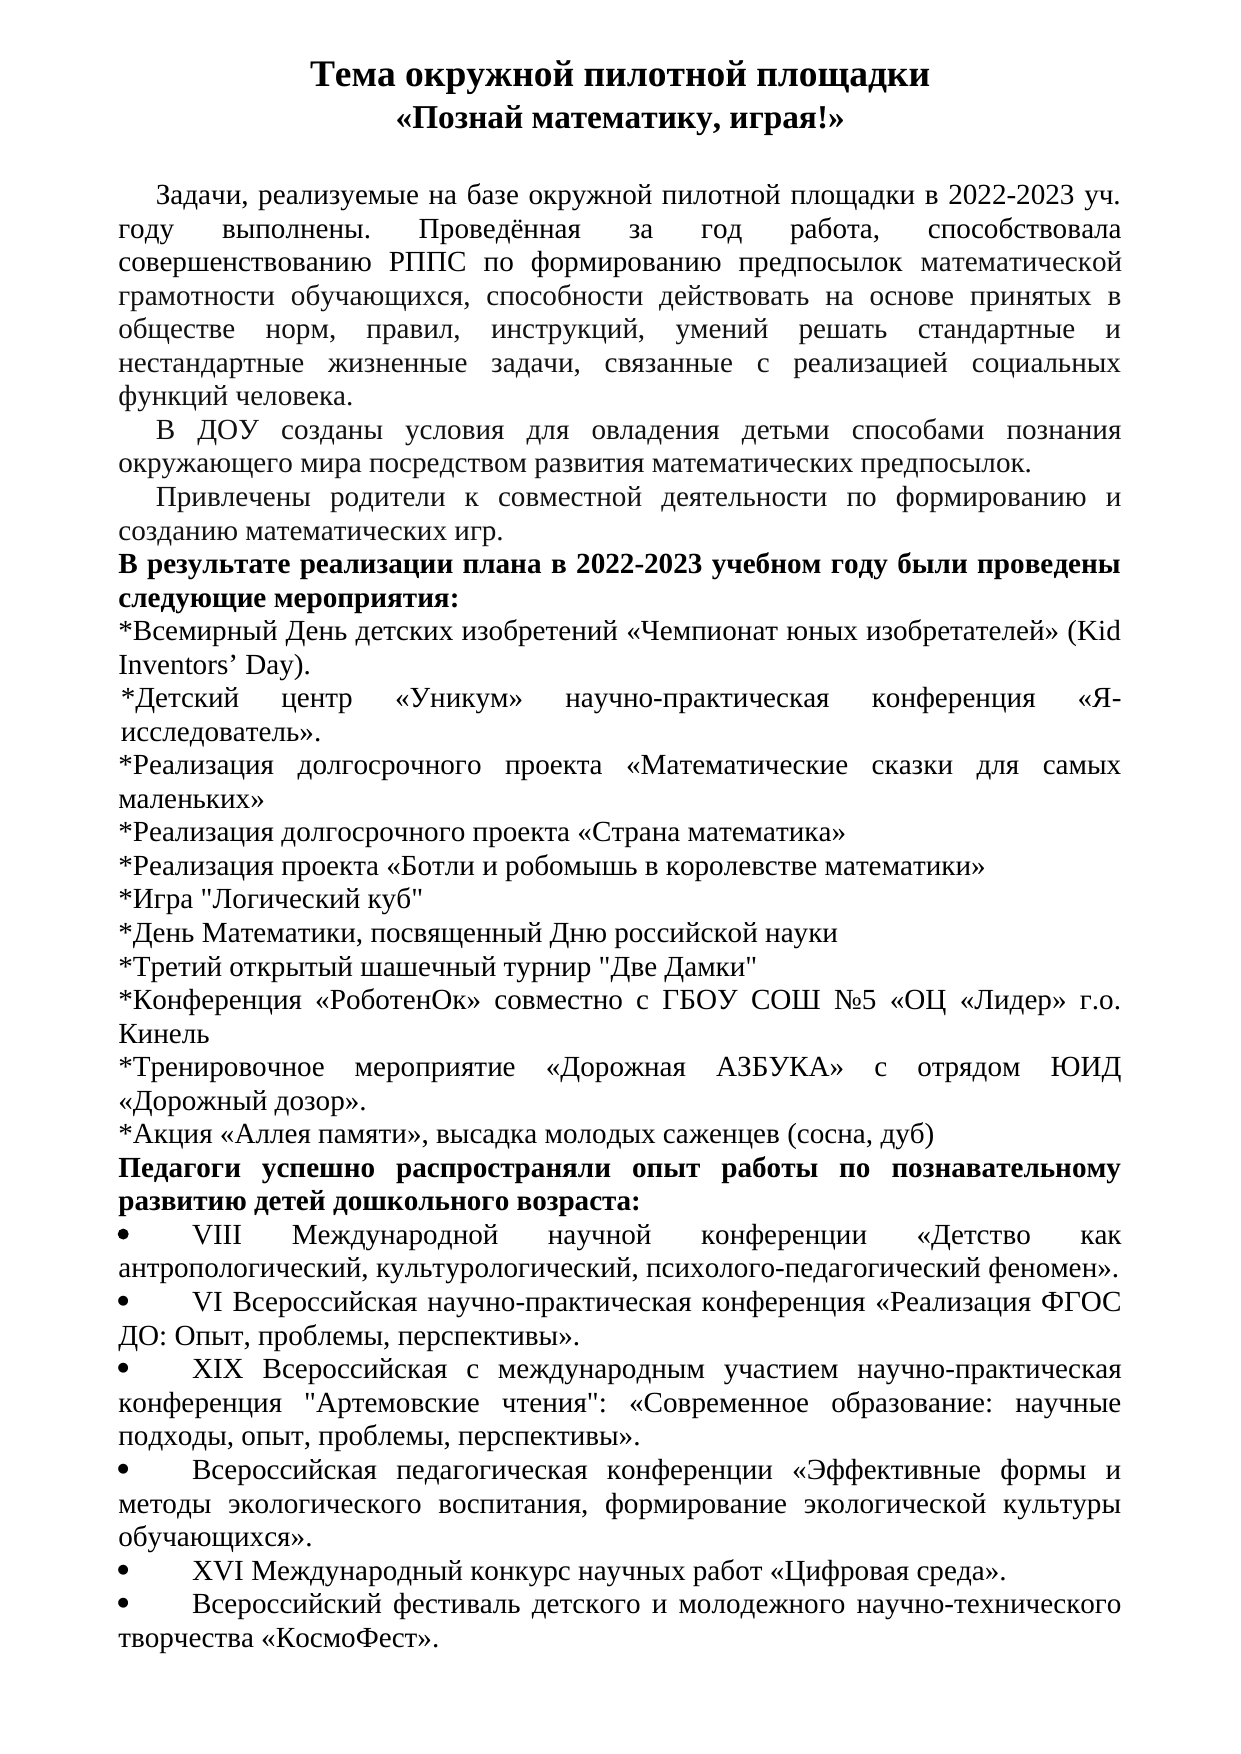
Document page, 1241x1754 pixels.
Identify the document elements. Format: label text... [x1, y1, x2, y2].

list XVI Международный конкурс научных работ «Цифровая среда». [118, 1553, 1122, 1586]
list VI Всероссийская научно-практическая конференция «Реализация ФГОС ДО: Опыт, проблемы, перспективы». [118, 1284, 1122, 1351]
text *Реализация долгосрочного проекта «Страна математика» [118, 814, 1122, 848]
text Задачи, реализуемые на базе окружной пилотной площадки в 2022-2023 уч. году выполнены. Проведённая за год работа, способствовала совершенствованию РППС по формированию предпосылок математической грамотности обучающихся, способности действовать на основе принятых в обществе норм, правил, инструкций, умений решать стандартные и нестандартные жизненные задачи, связанные с реализацией социальных функций человека. [118, 177, 1122, 412]
text Привлечены родители к совместной деятельности по формированию и созданию математических игр. [118, 479, 1122, 546]
text Педагоги успешно распространяли опыт работы по познавательному развитию детей дошкольного возраста: [118, 1150, 1122, 1217]
text *Детский центр «Уникум» научно-практическая конференция «Я-исследователь». [121, 680, 1122, 747]
text «Познай математику, играя!» [118, 97, 1122, 136]
text *Всемирный День детских изобретений «Чемпионат юных изобретателей» (Kid Inventors’ Day). [118, 613, 1122, 680]
text *Акция «Аллея памяти», высадка молодых саженцев (сосна, дуб) [118, 1116, 1122, 1150]
text В ДОУ созданы условия для овладения детьми способами познания окружающего мира посредством развития математических предпосылок. [118, 412, 1122, 479]
text *Реализация долгосрочного проекта «Математические сказки для самых маленьких» [118, 747, 1122, 814]
text *Конференция «РоботенОк» совместно с ГБОУ СОШ №5 «ОЦ «Лидер» г.о. Кинель [118, 982, 1122, 1049]
text *Реализация проекта «Ботли и робомышь в королевстве математики» [118, 848, 1122, 882]
list XIX Всероссийская с международным участием научно-практическая конференция "Артемовские чтения": «Современное образование: научные подходы, опыт, проблемы, перспективы». [118, 1351, 1122, 1452]
list В результате реализации плана в 2022-2023 учебном году были проведены следующие мероприятия: [118, 546, 1122, 613]
list VIII Международной научной конференции «Детство как антропологический, культурологический, психолого-педагогический феномен». [118, 1217, 1122, 1284]
text *Тренировочное мероприятие «Дорожная АЗБУКА» с отрядом ЮИД «Дорожный дозор». [118, 1049, 1122, 1116]
text Тема окружной пилотной площадки [118, 51, 1122, 94]
text *Игра "Логический куб" [118, 882, 1122, 915]
text *Третий открытый шашечный турнир "Две Дамки" [118, 949, 1122, 982]
list Всероссийский фестиваль детского и молодежного научно-технического творчества «КосмоФест». [118, 1586, 1122, 1654]
list Всероссийская педагогическая конференции «Эффективные формы и методы экологического воспитания, формирование экологической культуры обучающихся». [118, 1452, 1122, 1553]
text *День Математики, посвященный Дню российской науки [118, 915, 1122, 949]
